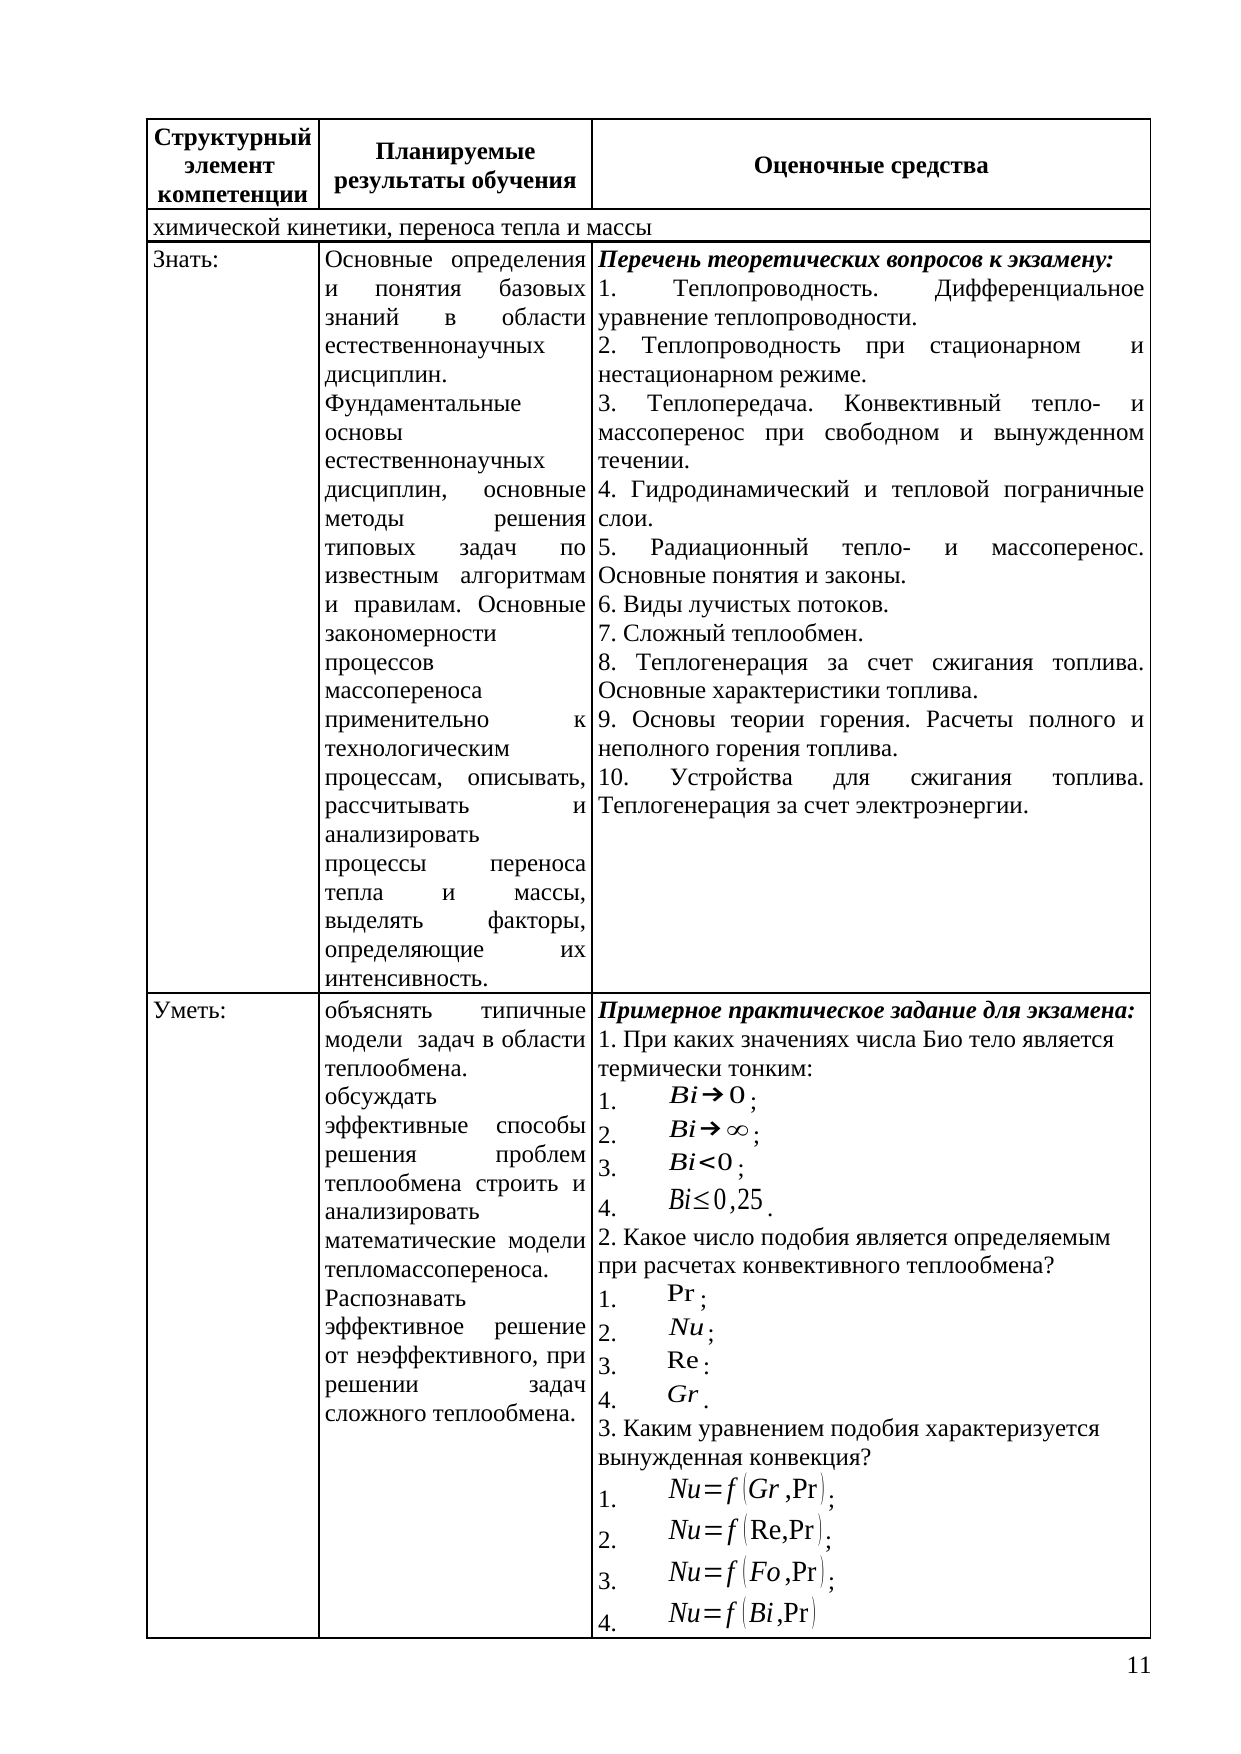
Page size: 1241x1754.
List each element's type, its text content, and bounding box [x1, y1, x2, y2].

table_header Планируемые результаты обучения [320, 120, 591, 208]
table_cell Уметь: [148, 994, 318, 1637]
table_cell Перечень теоретических вопросов к экзамену: 1. Теплопроводность. Дифференциальное уравнение теплопроводности. 2. Теплопроводность при стационарном и нестационарном режиме. 3. Теплопередача. Конвективный тепло- и массоперенос при свободном и вынужденном течении. 4. Гидродинамический и тепловой пограничные слои. 5. Радиационный тепло- и массоперенос. Основные понятия и законы. 6. Виды лучистых потоков. 7. Сложный теплообмен. 8. Теплогенерация за счет сжигания топлива. Основные характеристики топлива. 9. Основы теории горения. Расчеты полного и неполного горения топлива. 10. Устройства для сжигания топлива. Теплогенерация за счет электроэнергии. [593, 243, 1150, 992]
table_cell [148, 210, 1150, 240]
table_cell Знать: [148, 243, 318, 992]
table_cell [593, 994, 1150, 1637]
table_header Оценочные средства [593, 120, 1150, 208]
table_cell Основные определения и понятия базовых знаний в области естественнонаучных дисциплин. Фундаментальные основы естественнонаучных дисциплин, основные методы решения типовых задач по известным алгоритмам и правилам. Основные закономерности процессов массопереноса применительно к технологическим процессам, описывать, рассчитывать и анализировать процессы переноса тепла и массы, выделять факторы, определяющие их интенсивность. [320, 243, 591, 992]
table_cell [320, 994, 591, 1637]
table_header Структурный элемент компетенции [148, 120, 318, 208]
